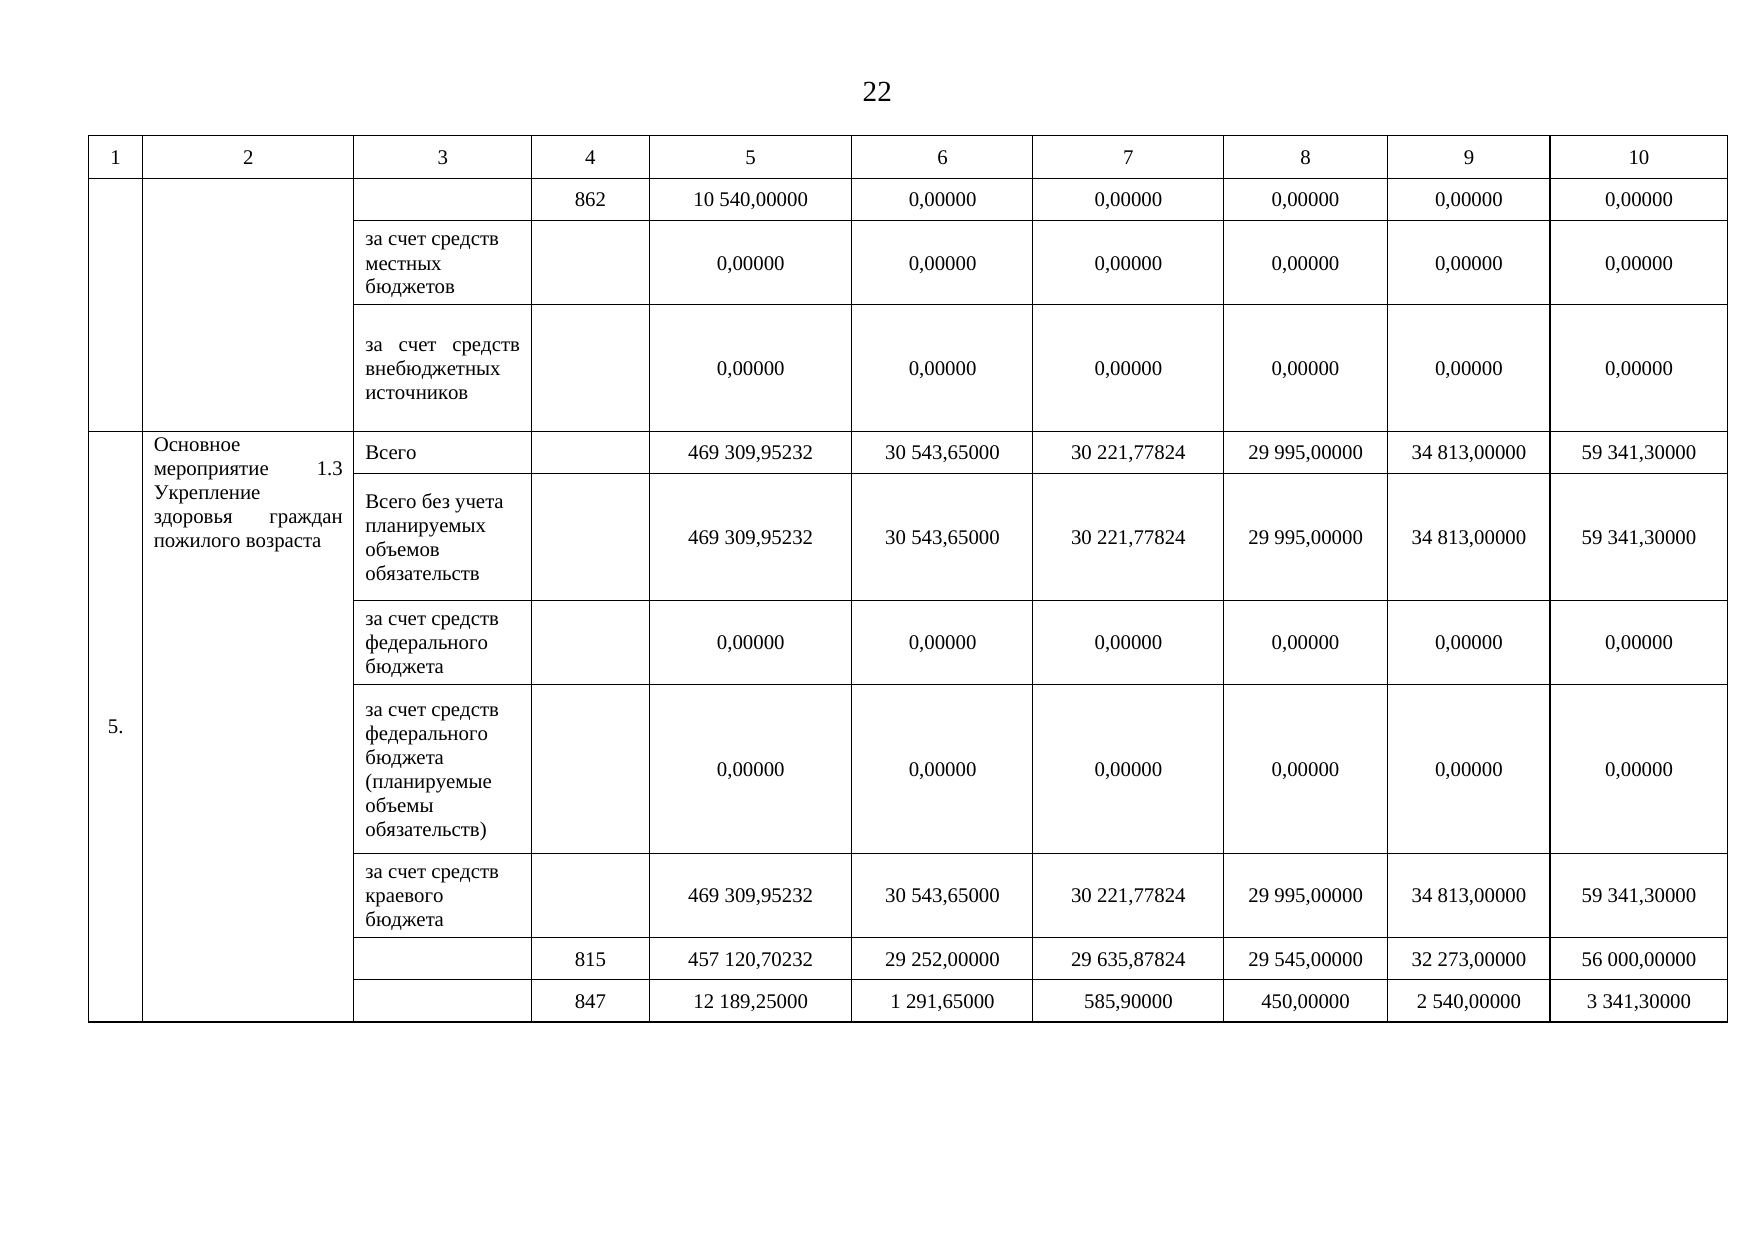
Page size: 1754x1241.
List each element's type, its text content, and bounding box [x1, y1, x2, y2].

table_cell 0,00000 [852, 601, 1032, 684]
table_cell 0,00000 [852, 179, 1032, 220]
table_cell 0,00000 [1388, 305, 1549, 431]
table_cell 0,00000 [650, 685, 851, 853]
table_header 9 [1388, 136, 1549, 178]
table_cell 3 341,30000 [1551, 980, 1727, 1021]
table_header 2 [143, 136, 353, 178]
table_cell 0,00000 [852, 305, 1032, 431]
table_cell 0,00000 [1224, 305, 1387, 431]
table_cell 0,00000 [1551, 221, 1727, 304]
table_cell 29 635,87824 [1033, 938, 1223, 979]
table_cell 12 189,25000 [650, 980, 851, 1021]
table_cell 29 995,00000 [1224, 474, 1387, 599]
table_cell 0,00000 [650, 221, 851, 304]
table_cell [532, 474, 649, 599]
table_cell 0,00000 [1388, 685, 1549, 853]
table_cell 815 [532, 938, 649, 979]
table_cell 32 273,00000 [1388, 938, 1549, 979]
table_cell 0,00000 [1551, 685, 1727, 853]
table_cell 30 221,77824 [1033, 432, 1223, 473]
table_cell 2 540,00000 [1388, 980, 1549, 1021]
table_cell за счет средств краевого бюджета [354, 854, 531, 937]
table_cell 34 813,00000 [1388, 474, 1549, 599]
table_cell 30 543,65000 [852, 854, 1032, 937]
table_cell 0,00000 [1388, 601, 1549, 684]
table_cell Основное мероприятие 1.3 Укрепление здоровья граждан пожилого возраста [143, 432, 353, 1021]
table_cell 0,00000 [1551, 601, 1727, 684]
table_cell [532, 305, 649, 431]
table_cell 0,00000 [650, 601, 851, 684]
table_header 3 [354, 136, 531, 178]
table_cell 0,00000 [1033, 305, 1223, 431]
table_cell 0,00000 [1388, 179, 1549, 220]
table_cell 0,00000 [1224, 179, 1387, 220]
table_cell 5. [89, 432, 142, 1021]
table_header 10 [1551, 136, 1727, 178]
table_cell Всего [354, 432, 531, 473]
table_cell 59 341,30000 [1551, 854, 1727, 937]
table_cell Всего без учета планируемых объемов обязательств [354, 474, 531, 599]
table_cell 29 545,00000 [1224, 938, 1387, 979]
table_cell 450,00000 [1224, 980, 1387, 1021]
table_cell 34 813,00000 [1388, 854, 1549, 937]
table_cell [532, 432, 649, 473]
table_cell 34 813,00000 [1388, 432, 1549, 473]
table_cell 30 543,65000 [852, 432, 1032, 473]
table_cell за счет средств местных бюджетов [354, 221, 531, 304]
table_cell 0,00000 [1033, 685, 1223, 853]
table_cell [532, 854, 649, 937]
table_cell 30 221,77824 [1033, 854, 1223, 937]
table_cell 0,00000 [1033, 601, 1223, 684]
table_cell 0,00000 [1551, 305, 1727, 431]
table_cell 0,00000 [650, 305, 851, 431]
table_cell [354, 938, 531, 979]
table_header 4 [532, 136, 649, 178]
table_header 1 [89, 136, 142, 178]
table_cell 30 543,65000 [852, 474, 1032, 599]
table_cell 30 221,77824 [1033, 474, 1223, 599]
table_cell 1 291,65000 [852, 980, 1032, 1021]
table_cell 0,00000 [1033, 179, 1223, 220]
table_cell 469 309,95232 [650, 854, 851, 937]
table_cell 59 341,30000 [1551, 474, 1727, 599]
table_cell за счет средств федерального бюджета (планируемые объемы обязательств) [354, 685, 531, 853]
table_cell 585,90000 [1033, 980, 1223, 1021]
table_cell 469 309,95232 [650, 432, 851, 473]
table_header 7 [1033, 136, 1223, 178]
table_cell [532, 221, 649, 304]
table_cell 0,00000 [1224, 221, 1387, 304]
table_cell [354, 980, 531, 1021]
table_cell 457 120,70232 [650, 938, 851, 979]
table_cell 29 995,00000 [1224, 854, 1387, 937]
table_cell за счет средств федерального бюджета [354, 601, 531, 684]
table_cell [354, 179, 531, 220]
table_cell 0,00000 [1224, 601, 1387, 684]
table_cell 0,00000 [1551, 179, 1727, 220]
table_header 6 [852, 136, 1032, 178]
table_cell 10 540,00000 [650, 179, 851, 220]
table_cell 0,00000 [852, 221, 1032, 304]
table_cell 862 [532, 179, 649, 220]
table_cell 56 000,00000 [1551, 938, 1727, 979]
table_cell 0,00000 [1388, 221, 1549, 304]
table_header 5 [650, 136, 851, 178]
table_cell [532, 685, 649, 853]
table_cell 29 252,00000 [852, 938, 1032, 979]
table_cell 0,00000 [852, 685, 1032, 853]
table_cell 59 341,30000 [1551, 432, 1727, 473]
table_cell за счет средств внебюджетных источников [354, 305, 531, 431]
table_cell [532, 601, 649, 684]
table_cell 847 [532, 980, 649, 1021]
table_cell 0,00000 [1224, 685, 1387, 853]
table_cell 29 995,00000 [1224, 432, 1387, 473]
table_cell 469 309,95232 [650, 474, 851, 599]
table_cell 0,00000 [1033, 221, 1223, 304]
table_header 8 [1224, 136, 1387, 178]
